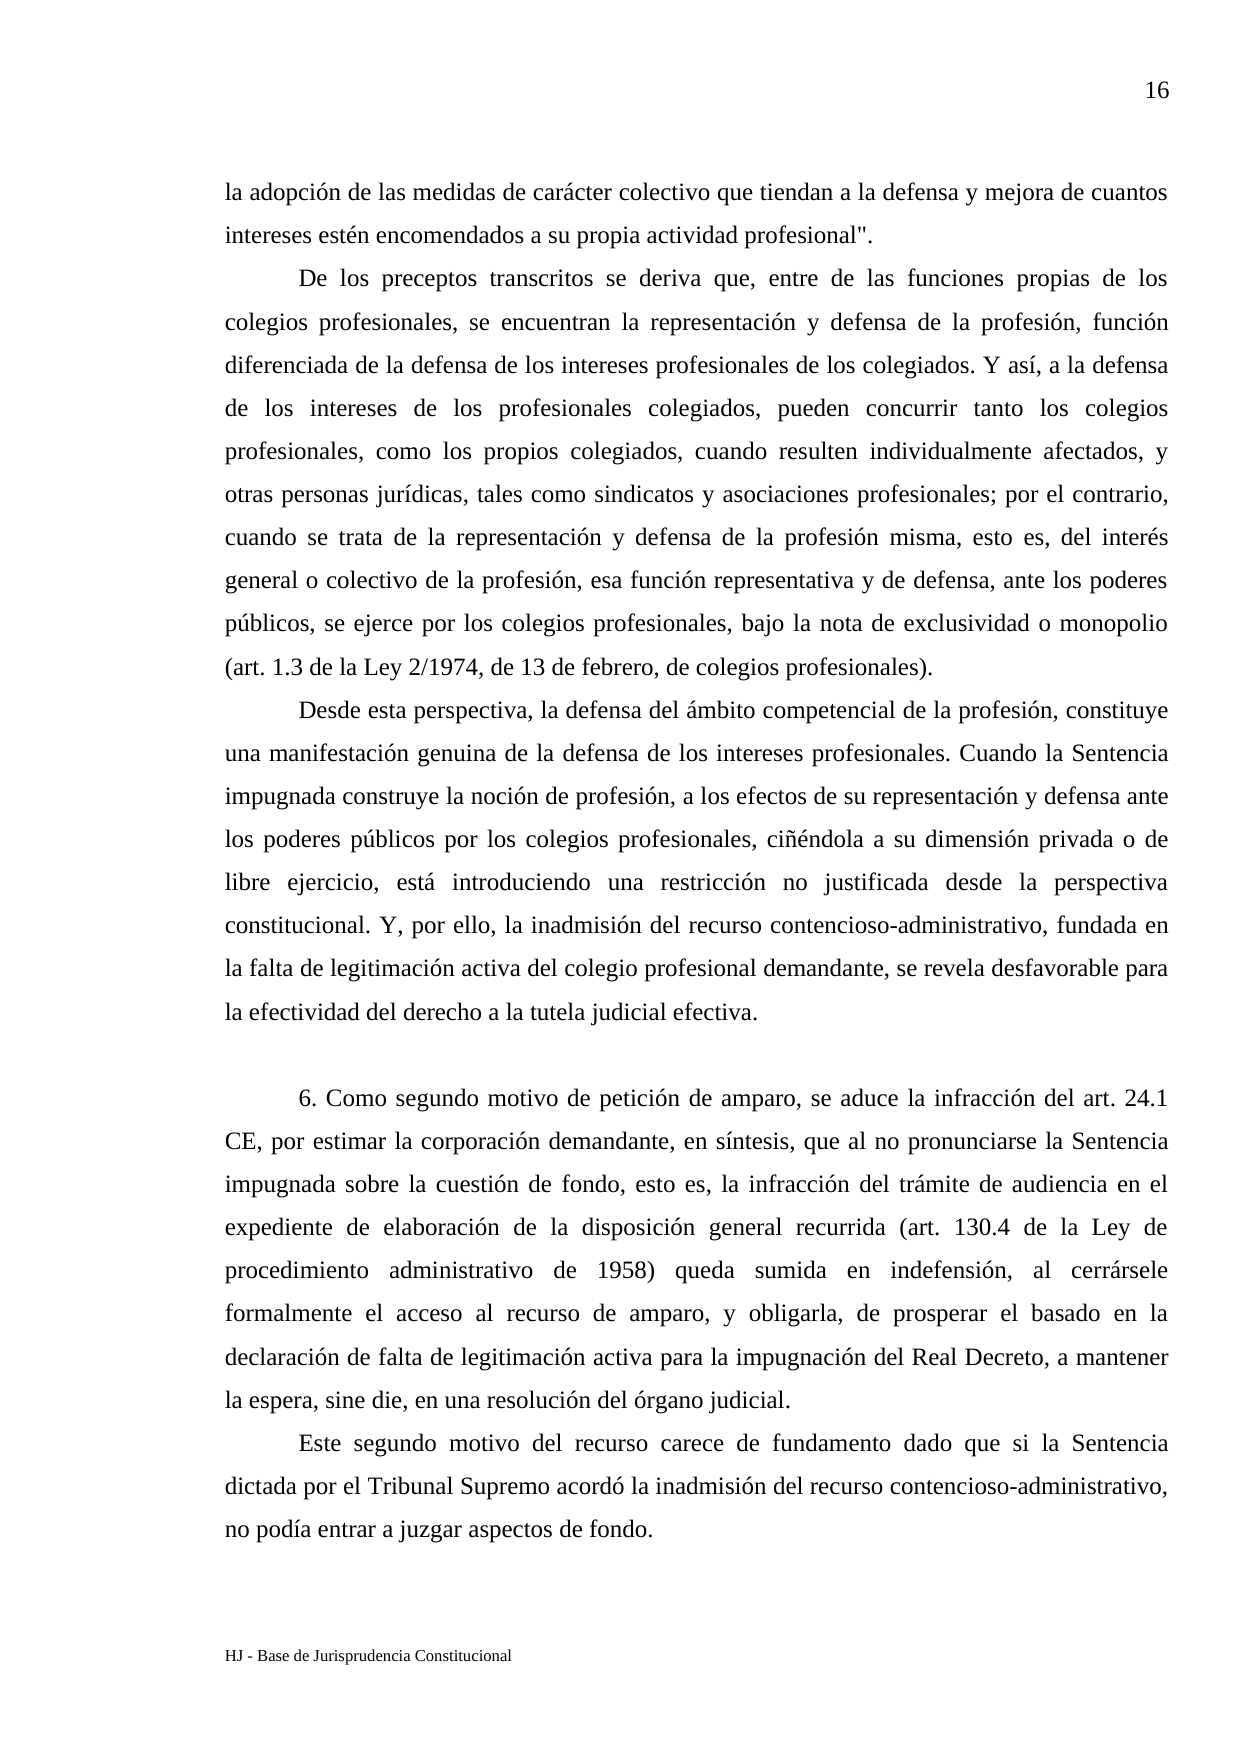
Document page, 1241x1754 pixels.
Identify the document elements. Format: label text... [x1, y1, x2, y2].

text De los preceptos transcritos se deriva que, entre de las funciones propias de los colegios profesionales, se encuentran la representación y defensa de la profesión, función diferenciada de la defensa de los intereses profesionales de los colegiados. Y así, a la defensa de los intereses de los profesionales colegiados, pueden concurrir tanto los colegios profesionales, como los propios colegiados, cuando resulten individualmente afectados, y otras personas jurídicas, tales como sindicatos y asociaciones profesionales; por el contrario, cuando se trata de la representación y defensa de la profesión misma, esto es, del interés general o colectivo de la profesión, esa función representativa y de defensa, ante los poderes públicos, se ejerce por los colegios profesionales, bajo la nota de exclusividad o monopolio (art. 1.3 de la Ley 2/1974, de 13 de febrero, de colegios profesionales). [224, 263, 1169, 680]
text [224, 177, 1169, 249]
text Este segundo motivo del recurso carece de fundamento dado que si la Sentencia dictada por el Tribunal Supremo acordó la inadmisión del recurso contencioso-administrativo, no podía entrar a juzgar aspectos de fondo. [224, 1428, 1169, 1543]
text 6. Como segundo motivo de petición de amparo, se aduce la infracción del art. 24.1 CE, por estimar la corporación demandante, en síntesis, que al no pronunciarse la Sentencia impugnada sobre la cuestión de fondo, esto es, la infracción del trámite de audiencia en el expediente de elaboración de la disposición general recurrida (art. 130.4 de la Ley de procedimiento administrativo de 1958) queda sumida en indefensión, al cerrársele formalmente el acceso al recurso de amparo, y obligarla, de prosperar el basado en la declaración de falta de legitimación activa para la impugnación del Real Decreto, a mantener la espera, sine die, en una resolución del órgano judicial. [224, 1083, 1169, 1413]
text Desde esta perspectiva, la defensa del ámbito competencial de la profesión, constituye una manifestación genuina de la defensa de los intereses profesionales. Cuando la Sentencia impugnada construye la noción de profesión, a los efectos de su representación y defensa ante los poderes públicos por los colegios profesionales, ciñéndola a su dimensión privada o de libre ejercicio, está introduciendo una restricción no justificada desde la perspectiva constitucional. Y, por ello, la inadmisión del recurso contencioso-administrativo, fundada en la falta de legitimación activa del colegio profesional demandante, se revela desfavorable para la efectividad del derecho a la tutela judicial efectiva. [224, 695, 1169, 1025]
